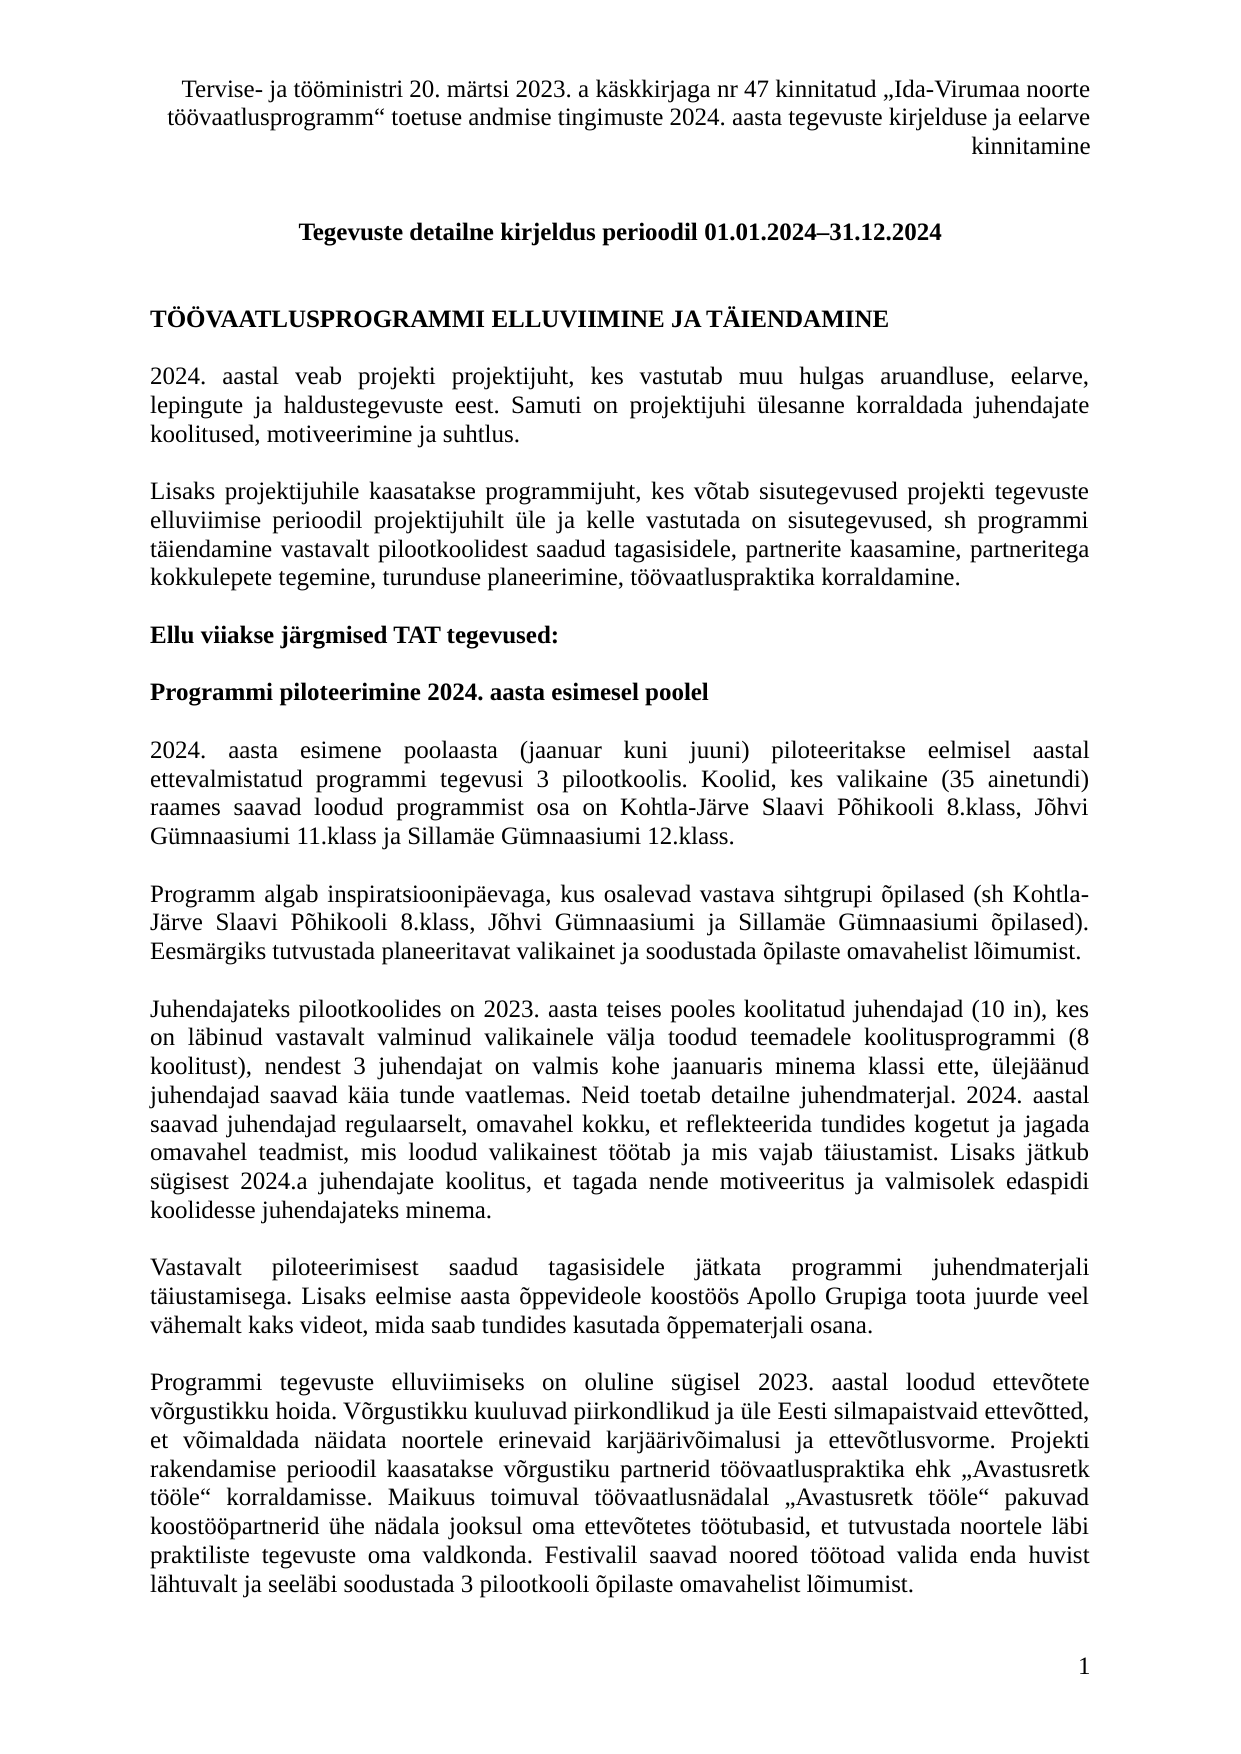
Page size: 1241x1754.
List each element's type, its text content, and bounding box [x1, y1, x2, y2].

text TÖÖVAATLUSPROGRAMMI ELLUVIIMINE JA TÄIENDAMINE [150, 304, 1090, 332]
text 2024. aastal veab projekti projektijuht, kes vastutab muu hulgas aruandluse, eelarve, lepingute ja haldustegevuste eest. Samuti on projektijuhi ülesanne korraldada juhendajate koolitused, motiveerimine ja suhtlus. [150, 361, 1090, 447]
text Vastavalt piloteerimisest saadud tagasisidele jätkata programmi juhendmaterjali täiustamisega. Lisaks eelmise aasta õppevideole koostöös Apollo Grupiga toota juurde veel vähemalt kaks videot, mida saab tundides kasutada õppematerjali osana. [150, 1252, 1090, 1339]
text Ellu viiakse järgmised TAT tegevused: [150, 620, 1090, 649]
text Programmi tegevuste elluviimiseks on oluline sügisel 2023. aastal loodud ettevõtete võrgustikku hoida. Võrgustikku kuuluvad piirkondlikud ja üle Eesti silmapaistvaid ettevõtted, et võimaldada näidata noortele erinevaid karjäärivõimalusi ja ettevõtlusvorme. Projekti rakendamise perioodil kaasatakse võrgustiku partnerid töövaatluspraktika ehk „Avastusretk tööle“ korraldamisse. Maikuus toimuval töövaatlusnädalal „Avastusretk tööle“ pakuvad koostööpartnerid ühe nädala jooksul oma ettevõtetes töötubasid, et tutvustada noortele läbi praktiliste tegevuste oma valdkonda. Festivalil saavad noored töötoad valida enda huvist lähtuvalt ja seeläbi soodustada 3 pilootkooli õpilaste omavahelist lõimumist. [150, 1367, 1090, 1597]
text Juhendajateks pilootkoolides on 2023. aasta teises pooles koolitatud juhendajad (10 in), kes on läbinud vastavalt valminud valikainele välja toodud teemadele koolitusprogrammi (8 koolitust), nendest 3 juhendajat on valmis kohe jaanuaris minema klassi ette, ülejäänud juhendajad saavad käia tunde vaatlemas. Neid toetab detailne juhendmaterjal. 2024. aastal saavad juhendajad regulaarselt, omavahel kokku, et reflekteerida tundides kogetut ja jagada omavahel teadmist, mis loodud valikainest töötab ja mis vajab täiustamist. Lisaks jätkub sügisest 2024.a juhendajate koolitus, et tagada nende motiveeritus ja valmisolek edaspidi koolidesse juhendajateks minema. [150, 994, 1090, 1224]
text 2024. aasta esimene poolaasta (jaanuar kuni juuni) piloteeritakse eelmisel aastal ettevalmistatud programmi tegevusi 3 pilootkoolis. Koolid, kes valikaine (35 ainetundi) raames saavad loodud programmist osa on Kohtla-Järve Slaavi Põhikooli 8.klass, Jõhvi Gümnaasiumi 11.klass ja Sillamäe Gümnaasiumi 12.klass. [150, 735, 1090, 850]
text Programmi piloteerimine 2024. aasta esimesel poolel [150, 677, 1090, 706]
text Programm algab inspiratsioonipäevaga, kus osalevad vastava sihtgrupi õpilased (sh Kohtla-Järve Slaavi Põhikooli 8.klass, Jõhvi Gümnaasiumi ja Sillamäe Gümnaasiumi õpilased). Eesmärgiks tutvustada planeeritavat valikainet ja soodustada õpilaste omavahelist lõimumist. [150, 879, 1090, 965]
text Lisaks projektijuhile kaasatakse programmijuht, kes võtab sisutegevused projekti tegevuste elluviimise perioodil projektijuhilt üle ja kelle vastutada on sisutegevused, sh programmi täiendamine vastavalt pilootkoolidest saadud tagasisidele, partnerite kaasamine, partneritega kokkulepete tegemine, turunduse planeerimine, töövaatluspraktika korraldamine. [150, 476, 1090, 591]
text Tegevuste detailne kirjeldus perioodil 01.01.2024–31.12.2024 [150, 217, 1090, 246]
